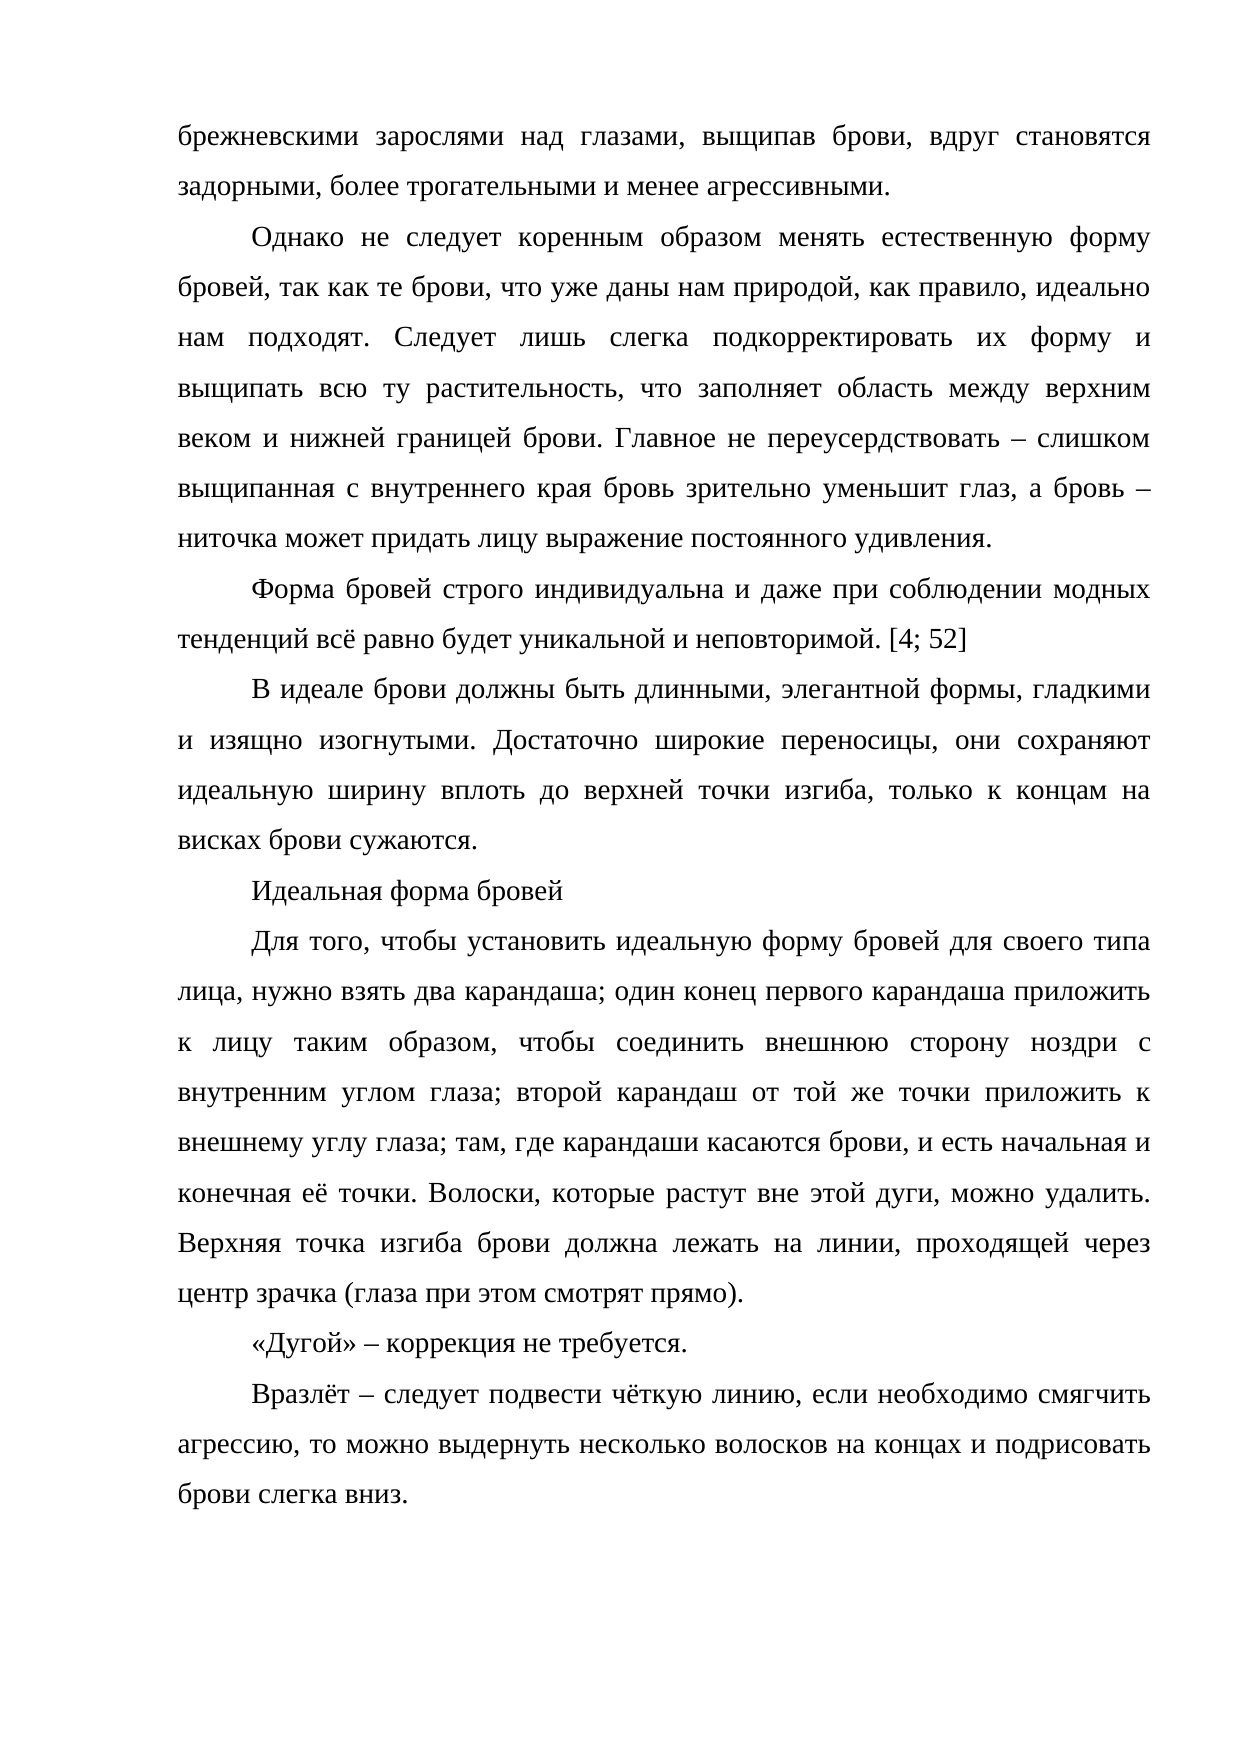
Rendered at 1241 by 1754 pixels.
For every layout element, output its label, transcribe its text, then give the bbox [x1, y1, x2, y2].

text «Дугой» – коррекция не требуется. [177, 1326, 1152, 1359]
text Идеальная форма бровей [177, 873, 1152, 906]
text Вразлёт – следует подвести чёткую линию, если необходимо смягчить агрессию, то можно выдернуть несколько волосков на концах и подрисовать брови слегка вниз. [177, 1376, 1152, 1510]
text Для того, чтобы установить идеальную форму бровей для своего типа лица, нужно взять два карандаша; один конец первого карандаша приложить к лицу таким образом, чтобы соединить внешнюю сторону ноздри с внутренним углом глаза; второй карандаш от той же точки приложить к внешнему углу глаза; там, где карандаши касаются брови, и есть начальная и конечная её точки. Волоски, которые растут вне этой дуги, можно удалить. Верхняя точка изгиба брови должна лежать на линии, проходящей через центр зрачка (глаза при этом смотрят прямо). [177, 923, 1152, 1309]
text В идеале брови должны быть длинными, элегантной формы, гладкими и изящно изогнутыми. Достаточно широкие переносицы, они сохраняют идеальную ширину вплоть до верхней точки изгиба, только к концам на висках брови сужаются. [177, 672, 1152, 856]
text Однако не следует коренным образом менять естественную форму бровей, так как те брови, что уже даны нам природой, как правило, идеально нам подходят. Следует лишь слегка подкорректировать их форму и выщипать всю ту растительность, что заполняет область между верхним веком и нижней границей брови. Главное не переусердствовать – слишком выщипанная с внутреннего края бровь зрительно уменьшит глаз, а бровь – ниточка может придать лицу выражение постоянного удивления. [177, 219, 1152, 554]
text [177, 118, 1152, 202]
text Форма бровей строго индивидуальна и даже при соблюдении модных тенденций всё равно будет уникальной и неповторимой. [4; 52] [177, 571, 1152, 655]
